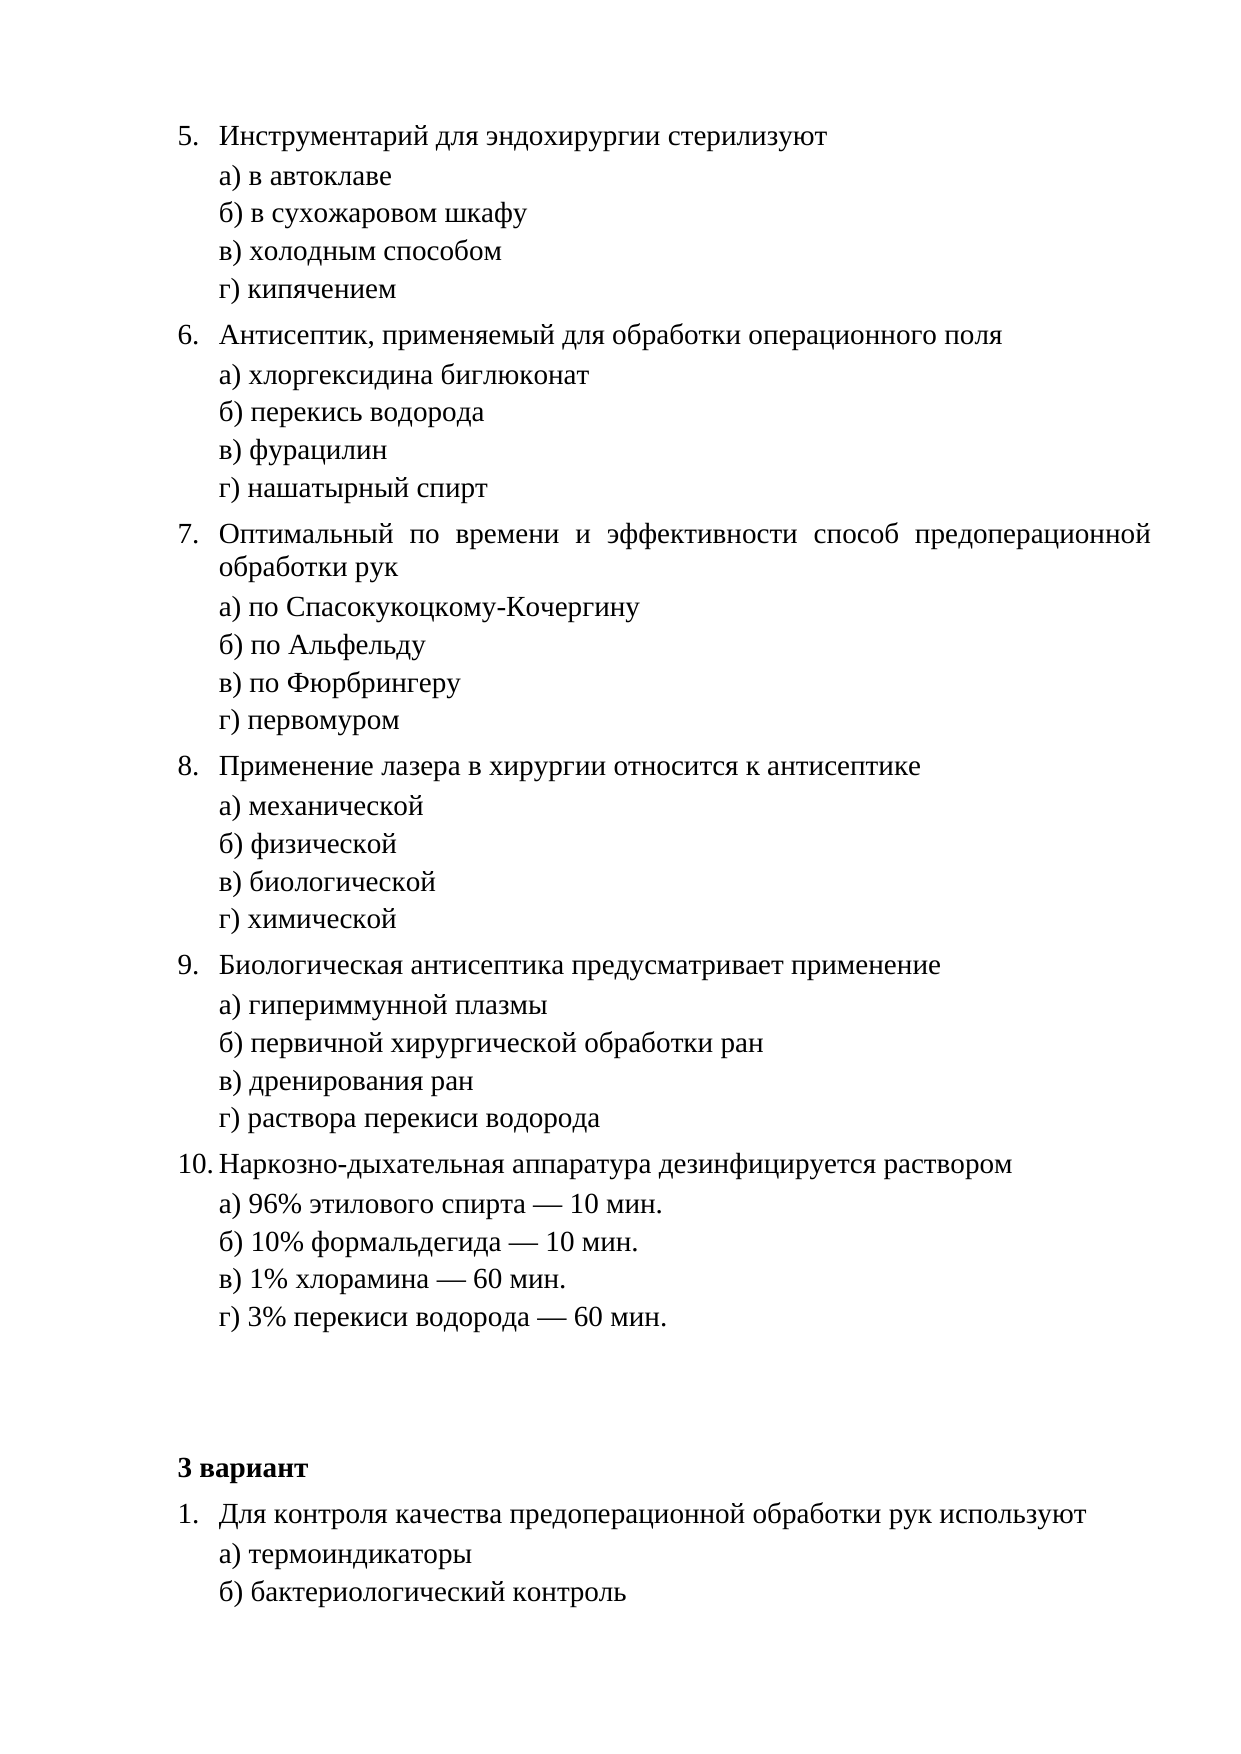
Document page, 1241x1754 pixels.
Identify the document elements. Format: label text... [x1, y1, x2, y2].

text б) по Альфельду [218, 627, 1152, 661]
text 7. Оптимальный по времени и эффективности способ предоперационной обработки рук [177, 516, 1152, 583]
text в) холодным способом [218, 233, 1152, 267]
text а) гипериммунной плазмы [218, 987, 1152, 1021]
text в) дренирования ран [218, 1063, 1152, 1096]
text г) первомуром [218, 702, 1152, 736]
text б) в сухожаровом шкафу [218, 196, 1152, 229]
text а) хлоргексидина биглюконат [218, 357, 1152, 390]
text а) механической [218, 788, 1152, 822]
text 5. Инструментарий для эндохирургии стерилизуют [177, 118, 1152, 152]
text 10. Наркозно-дыхательная аппаратура дезинфицируется раствором [177, 1146, 1152, 1180]
text 9. Биологическая антисептика предусматривает применение [177, 947, 1152, 981]
text г) нашатырный спирт [218, 470, 1152, 503]
text 3 вариант [177, 1450, 1152, 1484]
text в) фурацилин [218, 432, 1152, 466]
text а) в автоклаве [218, 158, 1152, 191]
text а) термоиндикаторы [218, 1536, 1152, 1569]
text г) раствора перекиси водорода [218, 1100, 1152, 1134]
text б) перекись водорода [218, 394, 1152, 428]
text 6. Антисептик, применяемый для обработки операционного поля [177, 317, 1152, 351]
text 8. Применение лазера в хирургии относится к антисептике [177, 748, 1152, 782]
text в) биологической [218, 864, 1152, 897]
text г) химической [218, 901, 1152, 935]
text б) 10% формальдегида — 10 мин. [218, 1224, 1152, 1257]
text а) по Спасокукоцкому-Кочергину [218, 589, 1152, 623]
text в) 1% хлорамина — 60 мин. [218, 1262, 1152, 1295]
text б) первичной хирургической обработки ран [218, 1025, 1152, 1058]
text а) 96% этилового спирта — 10 мин. [218, 1186, 1152, 1220]
text б) физической [218, 826, 1152, 859]
text г) кипячением [218, 271, 1152, 304]
text в) по Фюрбрингеру [218, 665, 1152, 698]
text 1. Для контроля качества предоперационной обработки рук используют [177, 1496, 1152, 1530]
text б) бактериологический контроль [218, 1574, 1152, 1607]
text г) 3% перекиси водорода — 60 мин. [218, 1299, 1152, 1333]
